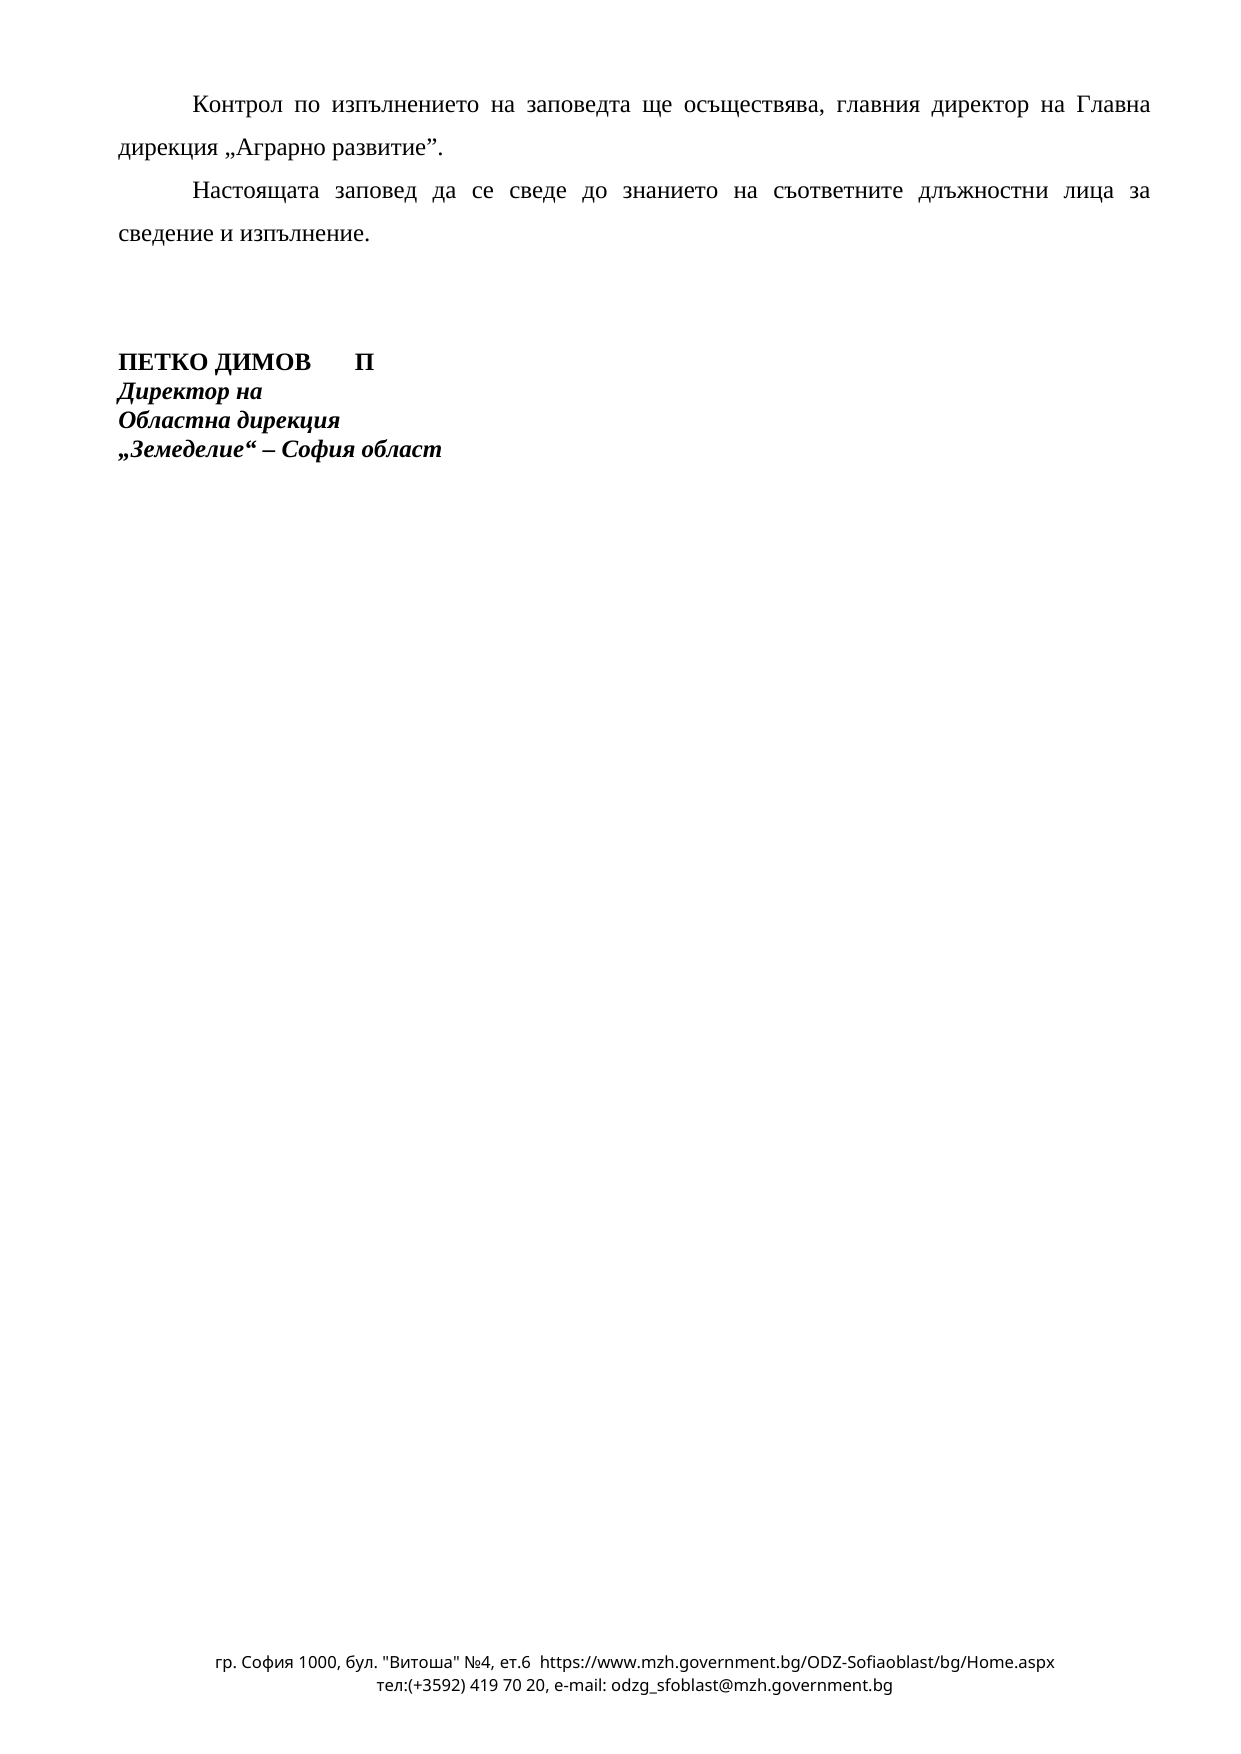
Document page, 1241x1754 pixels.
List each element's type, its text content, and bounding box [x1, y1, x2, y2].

text Областна дирекция [118, 405, 1152, 434]
text Директор на [118, 376, 1152, 405]
text Контрол по изпълнението на заповедта ще осъществява, главния директор на Главна дирекция „Аграрно развитие”. [118, 89, 1152, 161]
text ПЕТКО ДИМОВ П [118, 319, 1152, 376]
text Настоящата заповед да се сведе до знанието на съответните длъжностни лица за сведение и изпълнение. [118, 175, 1152, 247]
text „Земеделие“ – София област [118, 434, 1152, 462]
